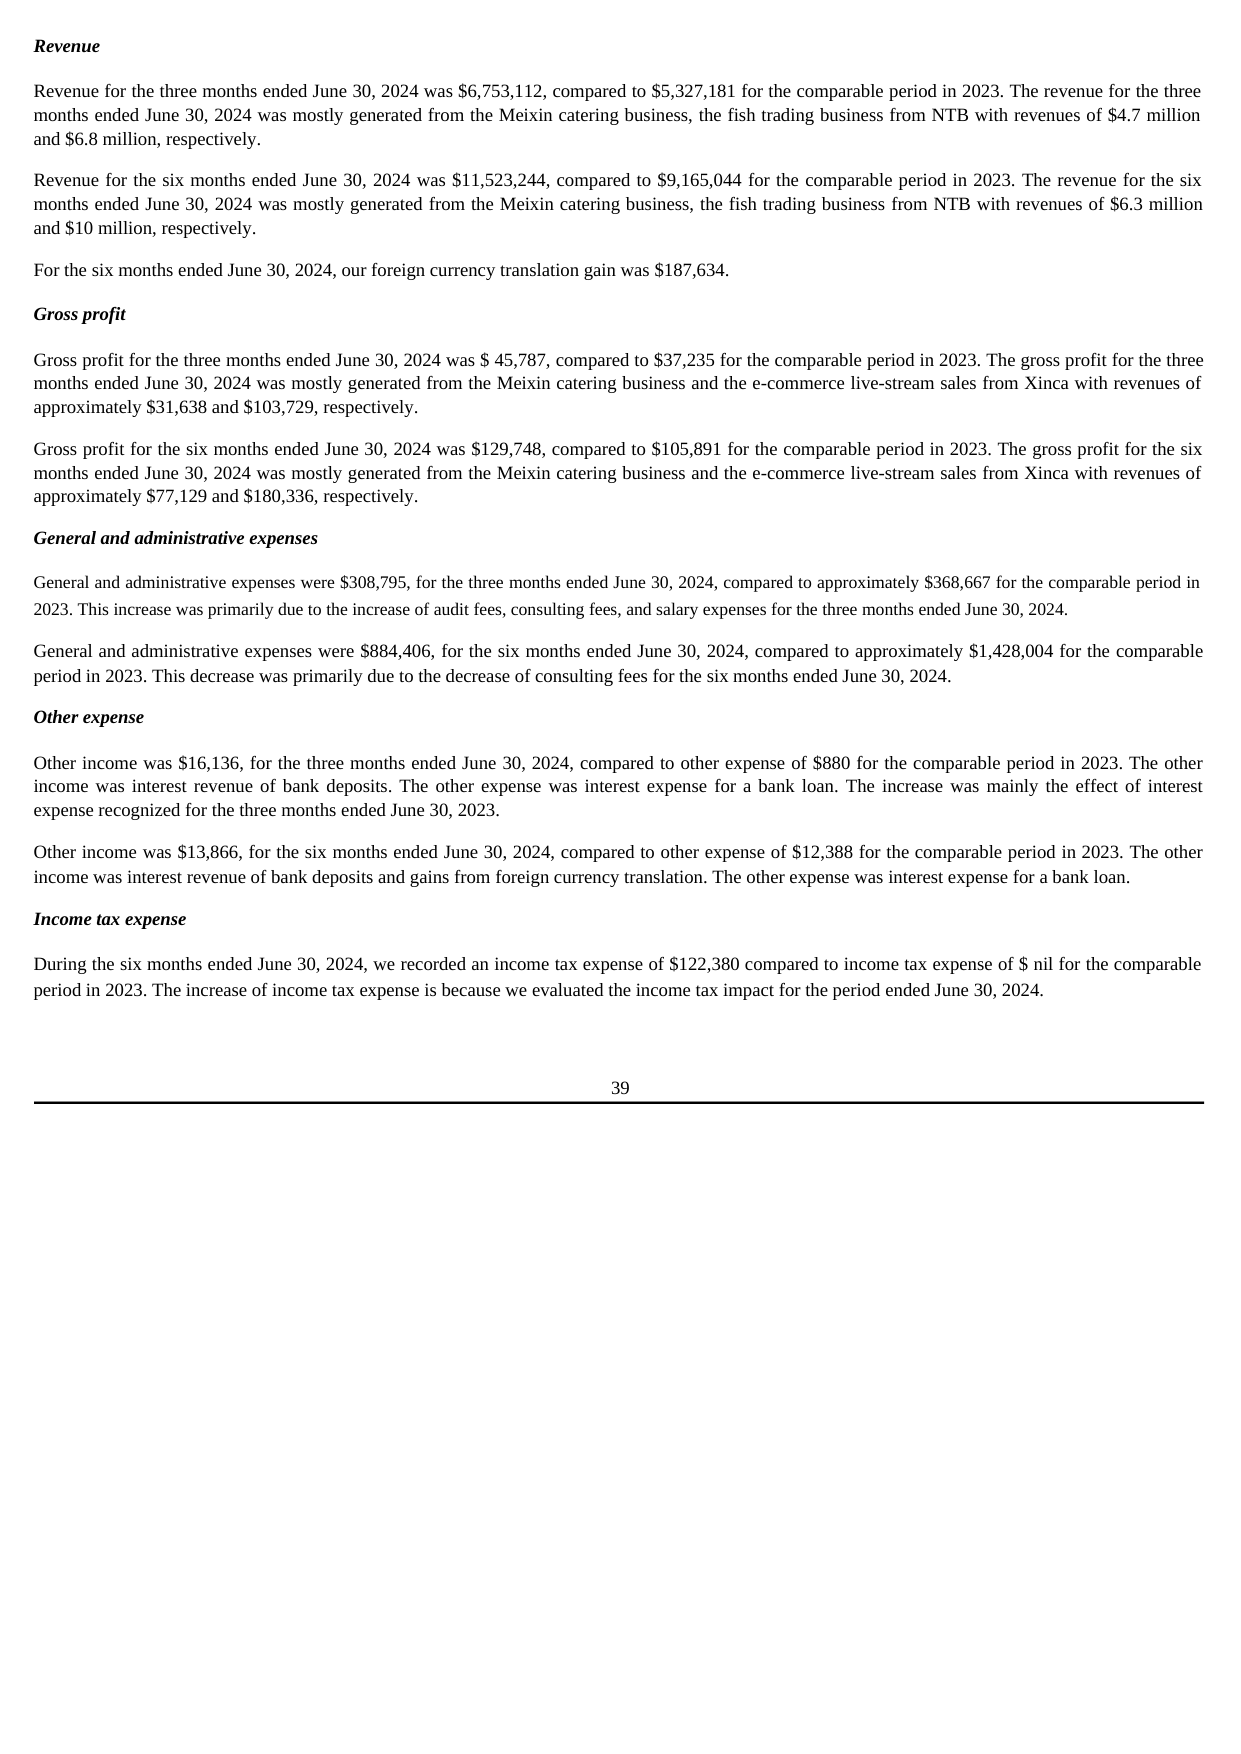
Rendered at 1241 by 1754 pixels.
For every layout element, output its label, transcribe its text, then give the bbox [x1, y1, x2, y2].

text 39 [33, 1077, 1207, 1098]
text General and administrative expenses were $884,406, for the six months ended June 30, 2024, compared to approximately $1,428,004 for the comparable period in 2023. This decrease was primarily due to the decrease of consulting fees for the six months ended June 30, 2024. [33, 639, 1205, 686]
text Other income was $13,866, for the six months ended June 30, 2024, compared to other expense of $12,388 for the comparable period in 2023. The other income was interest revenue of bank deposits and gains from foreign currency translation. The other expense was interest expense for a bank loan. [33, 841, 1205, 888]
text Income tax expense [33, 908, 1205, 929]
text General and administrative expenses [33, 527, 1205, 548]
text Revenue [33, 35, 1205, 56]
text Revenue for the three months ended June 30, 2024 was $6,753,112, compared to $5,327,181 for the comparable period in 2023. The revenue for the three months ended June 30, 2024 was mostly generated from the Meixin catering business, the fish trading business from NTB with revenues of $4.7 million and $6.8 million, respectively. [33, 80, 1203, 149]
text Other income was $16,136, for the three months ended June 30, 2024, compared to other expense of $880 for the comparable period in 2023. The other income was interest revenue of bank deposits. The other expense was interest expense for a bank loan. The increase was mainly the effect of interest expense recognized for the three months ended June 30, 2023. [33, 752, 1205, 821]
text Other expense [33, 706, 1205, 728]
text For the six months ended June 30, 2024, our foreign currency translation gain was $187,634. [33, 259, 1205, 280]
text Gross profit for the six months ended June 30, 2024 was $129,748, compared to $105,891 for the comparable period in 2023. The gross profit for the six months ended June 30, 2024 was mostly generated from the Meixin catering business and the e-commerce live-stream sales from Xinca with revenues of approximately $77,129 and $180,336, respectively. [33, 438, 1205, 507]
text During the six months ended June 30, 2024, we recorded an income tax expense of $122,380 compared to income tax expense of $ nil for the comparable period in 2023. The increase of income tax expense is because we evaluated the income tax impact for the period ended June 30, 2024. [33, 953, 1205, 1000]
text Gross profit for the three months ended June 30, 2024 was $ 45,787, compared to $37,235 for the comparable period in 2023. The gross profit for the three months ended June 30, 2024 was mostly generated from the Meixin catering business and the e-commerce live-stream sales from Xinca with revenues of approximately $31,638 and $103,729, respectively. [33, 349, 1205, 417]
text Gross profit [33, 303, 1205, 325]
text Revenue for the six months ended June 30, 2024 was $11,523,244, compared to $9,165,044 for the comparable period in 2023. The revenue for the six months ended June 30, 2024 was mostly generated from the Meixin catering business, the fish trading business from NTB with revenues of $6.3 million and $10 million, respectively. [33, 169, 1205, 238]
text General and administrative expenses were $308,795, for the three months ended June 30, 2024, compared to approximately $368,667 for the comparable period in 2023. This increase was primarily due to the increase of audit fees, consulting fees, and salary expenses for the three months ended June 30, 2024. [33, 572, 1203, 619]
